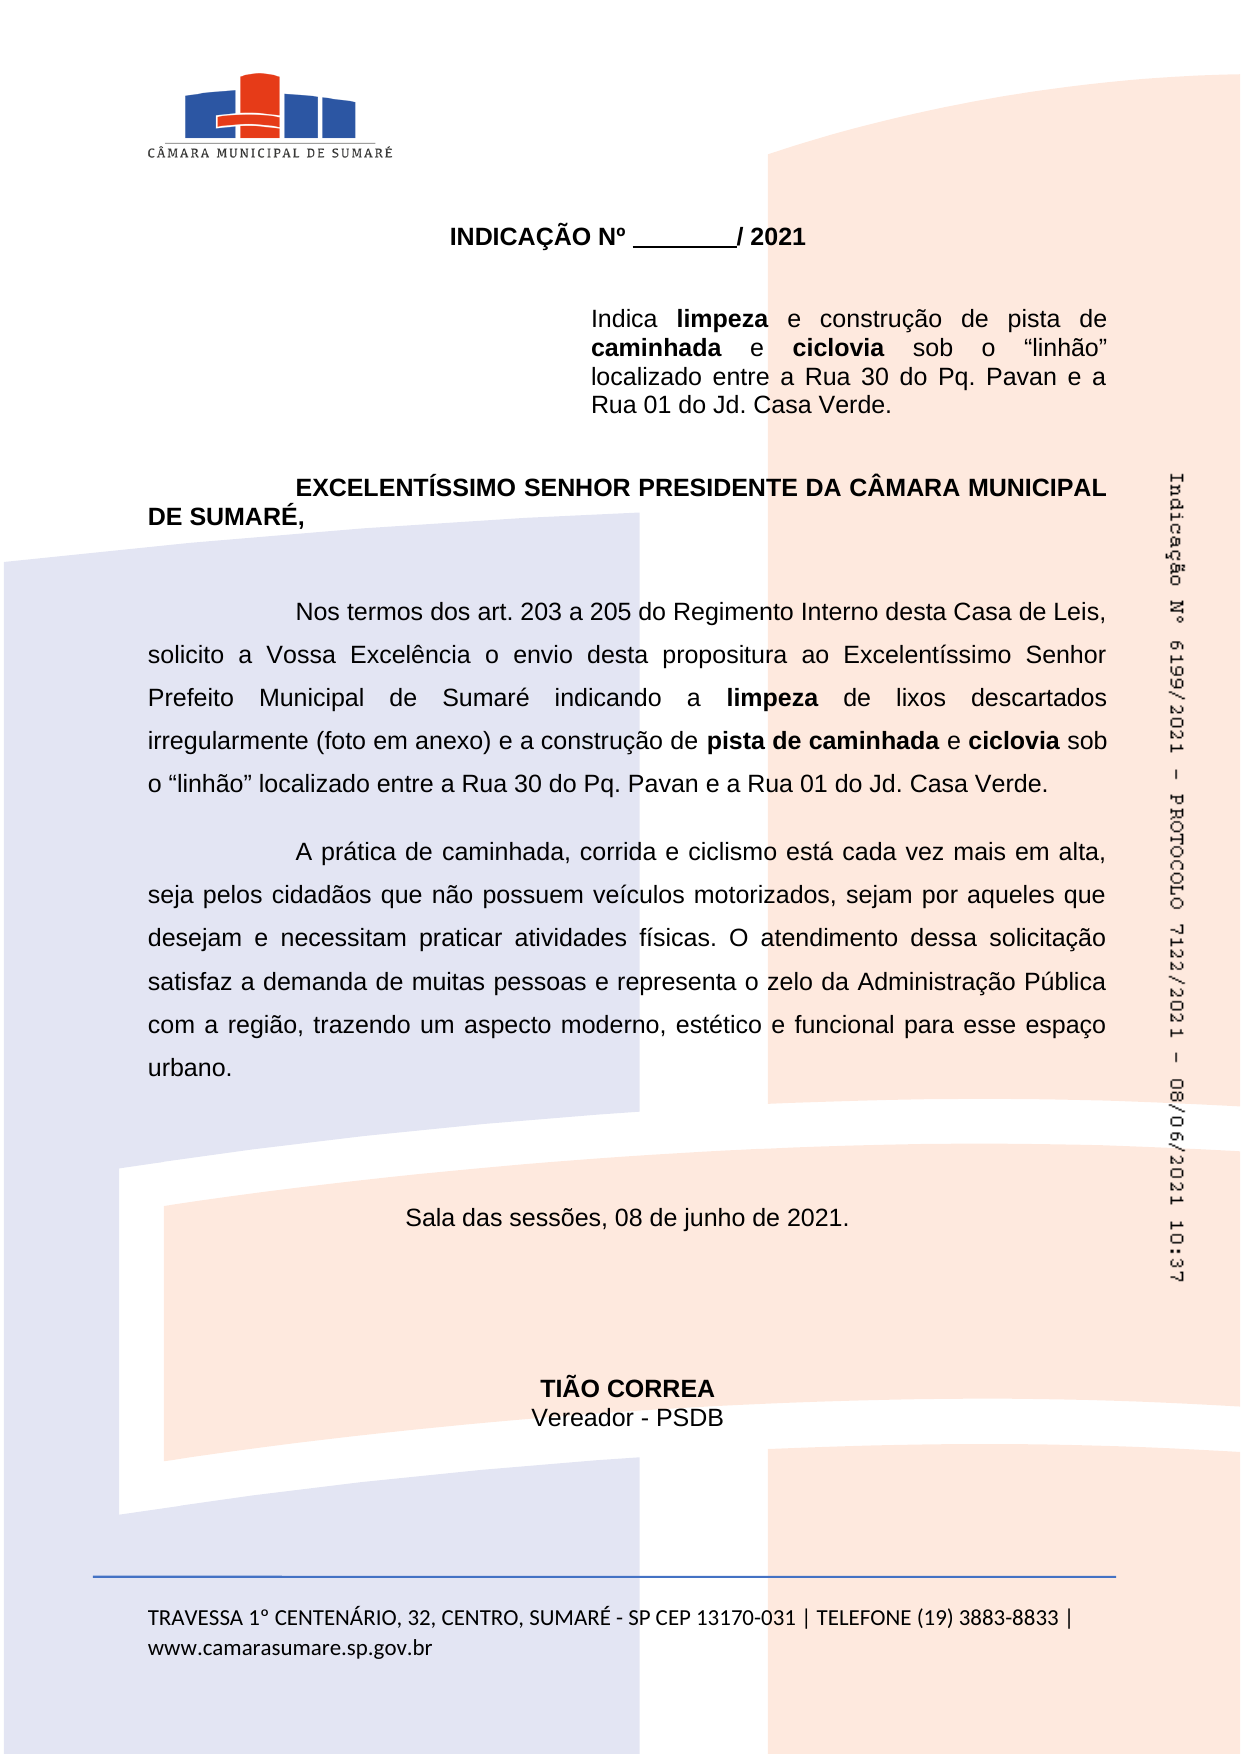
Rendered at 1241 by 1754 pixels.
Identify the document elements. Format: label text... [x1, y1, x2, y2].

text A prática de caminhada, corrida e ciclismo está cada vez mais em alta, seja pelos cidadãos que não possuem veículos motorizados, sejam por aqueles que desejam e necessitam praticar atividades físicas. O atendimento dessa solicitação satisfaz a demanda de muitas pessoas e representa o zelo da Administração Pública com a região, trazendo um aspecto moderno, estético e funcional para esse espaço urbano. [148, 837, 1107, 1082]
text Sala das sessões, 08 de junho de 2021. [148, 1203, 1107, 1232]
picture [147, 73, 394, 160]
text Nos termos dos art. 203 a 205 do Regimento Interno desta Casa de Leis, solicito a Vossa Excelência o envio desta propositura ao Excelentíssimo Senhor Prefeito Municipal de Sumaré indicando a limpeza de lixos descartados irregularmente (foto em anexo) e a construção de pista de caminhada e ciclovia sob o “linhão” localizado entre a Rua 30 do Pq. Pavan e a Rua 01 do Jd. Casa Verde. [148, 597, 1107, 798]
text Vereador - PSDB [148, 1403, 1107, 1432]
text TIÃO CORREA [148, 1374, 1107, 1403]
text INDICAÇÃO Nº / 2021 [148, 222, 1107, 250]
text EXCELENTÍSSIMO SENHOR PRESIDENTE DA CÂMARA MUNICIPAL DE SUMARÉ, [148, 473, 1107, 530]
picture [1142, 468, 1205, 1286]
text Indica limpeza e construção de pista de caminhada e ciclovia sob o “linhão” localizado entre a Rua 30 do Pq. Pavan e a Rua 01 do Jd. Casa Verde. [591, 304, 1107, 419]
